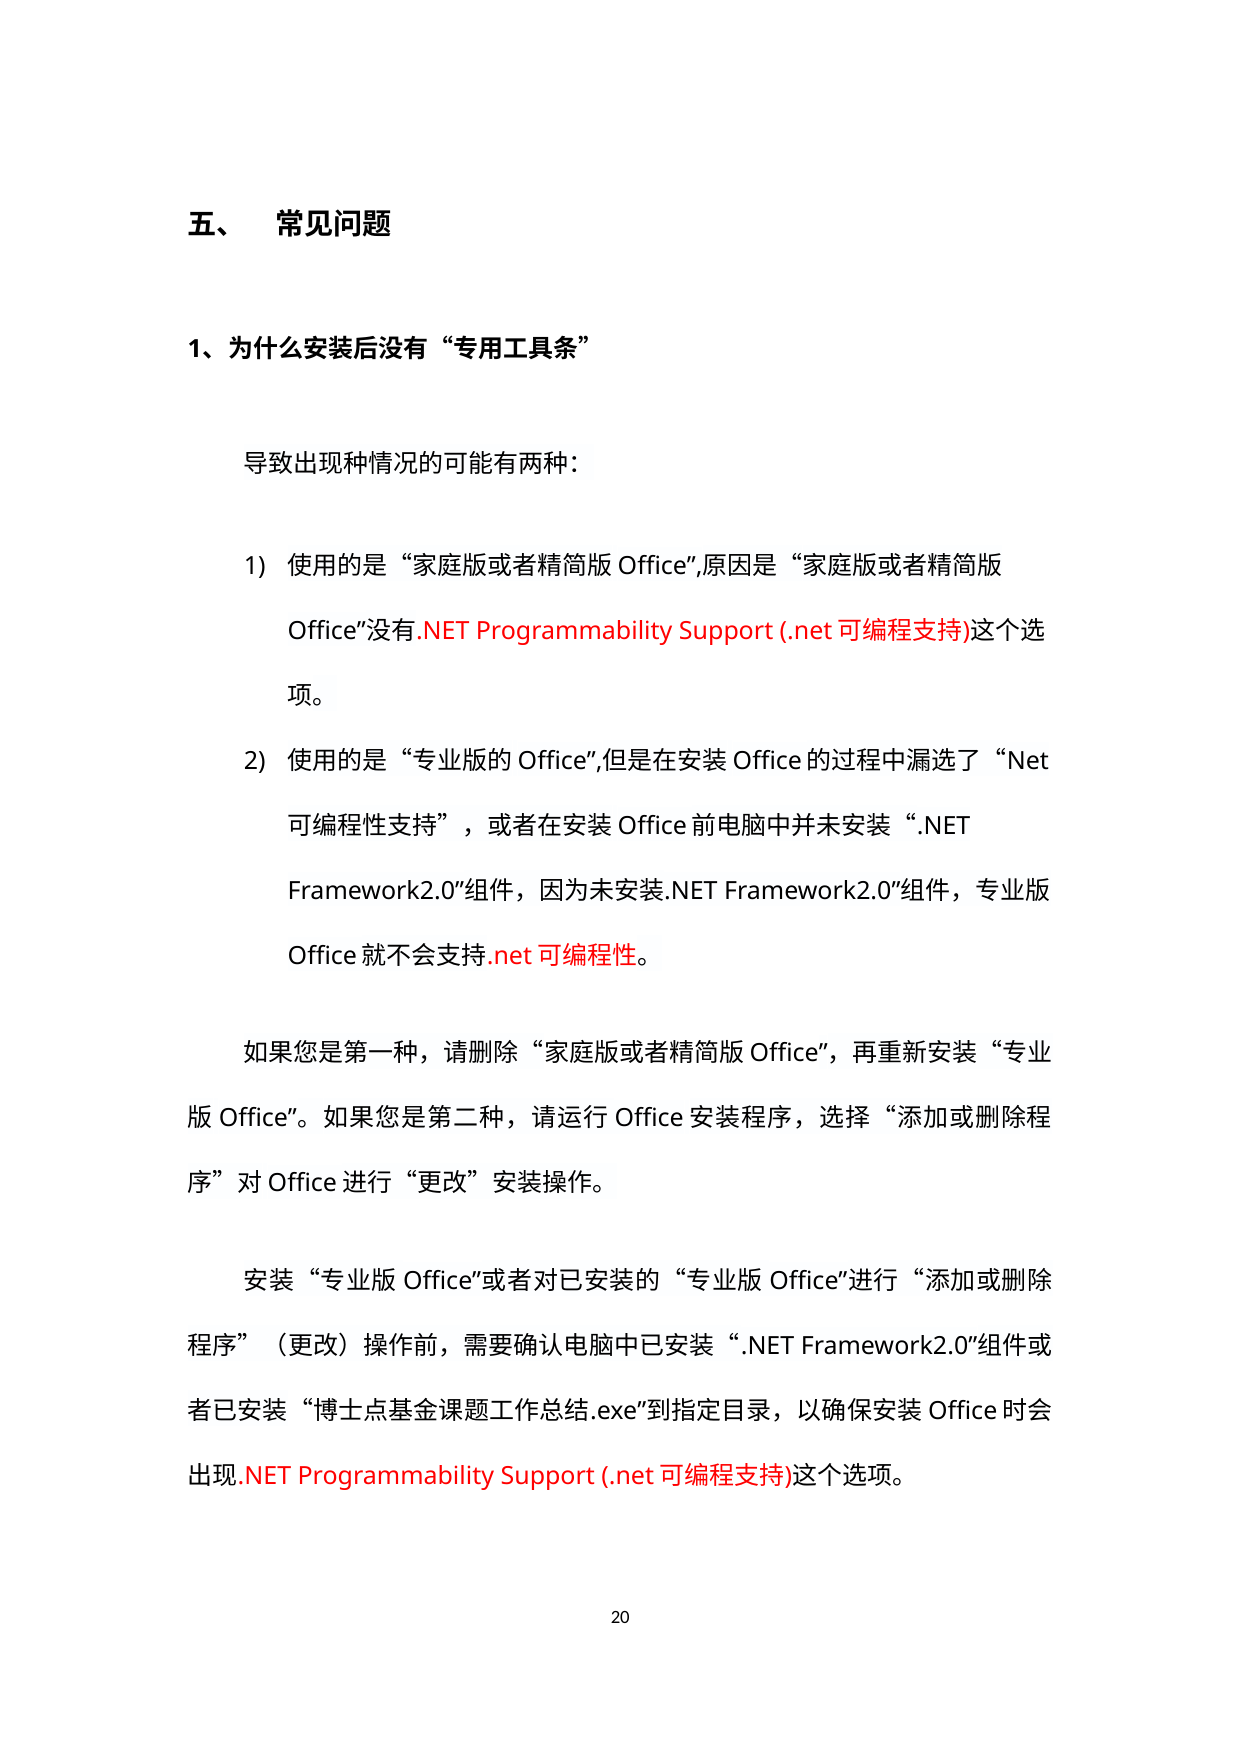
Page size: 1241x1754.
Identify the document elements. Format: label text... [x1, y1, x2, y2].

text 导致出现种情况的可能有两种： [187, 429, 1053, 494]
subtitle 常见问题 [187, 189, 1053, 254]
subtitle 为什么安装后没有“专用工具条” [187, 314, 1053, 379]
list 使用的是“家庭版或者精简版Office”,原因是“家庭版或者精简版Office”没有.NET Programmability Support (.net可编程支持)这个选项。 [244, 531, 1053, 726]
list 使用的是“专业版的Office”,但是在安装Office的过程中漏选了“Net 可编程性支持”，或者在安装Office前电脑中并未安装“.NET Framework2.0”组件，因为未安装.NET Framework2.0”组件，专业版Office就不会支持.net可编程性。 [244, 726, 1053, 986]
text 如果您是第一种，请删除“家庭版或者精简版Office”，再重新安装“专业版Office”。如果您是第二种，请运行Office安装程序，选择“添加或删除程序”对Office进行“更改”安装操作。 [187, 1018, 1053, 1213]
text 安装“专业版Office”或者对已安装的“专业版Office”进行“添加或删除程序”（更改）操作前，需要确认电脑中已安装“.NET Framework2.0”组件或者已安装“博士点基金课题工作总结.exe”到指定目录，以确保安装Office时会出现.NET Programmability Support (.net可编程支持)这个选项。 [187, 1246, 1053, 1506]
